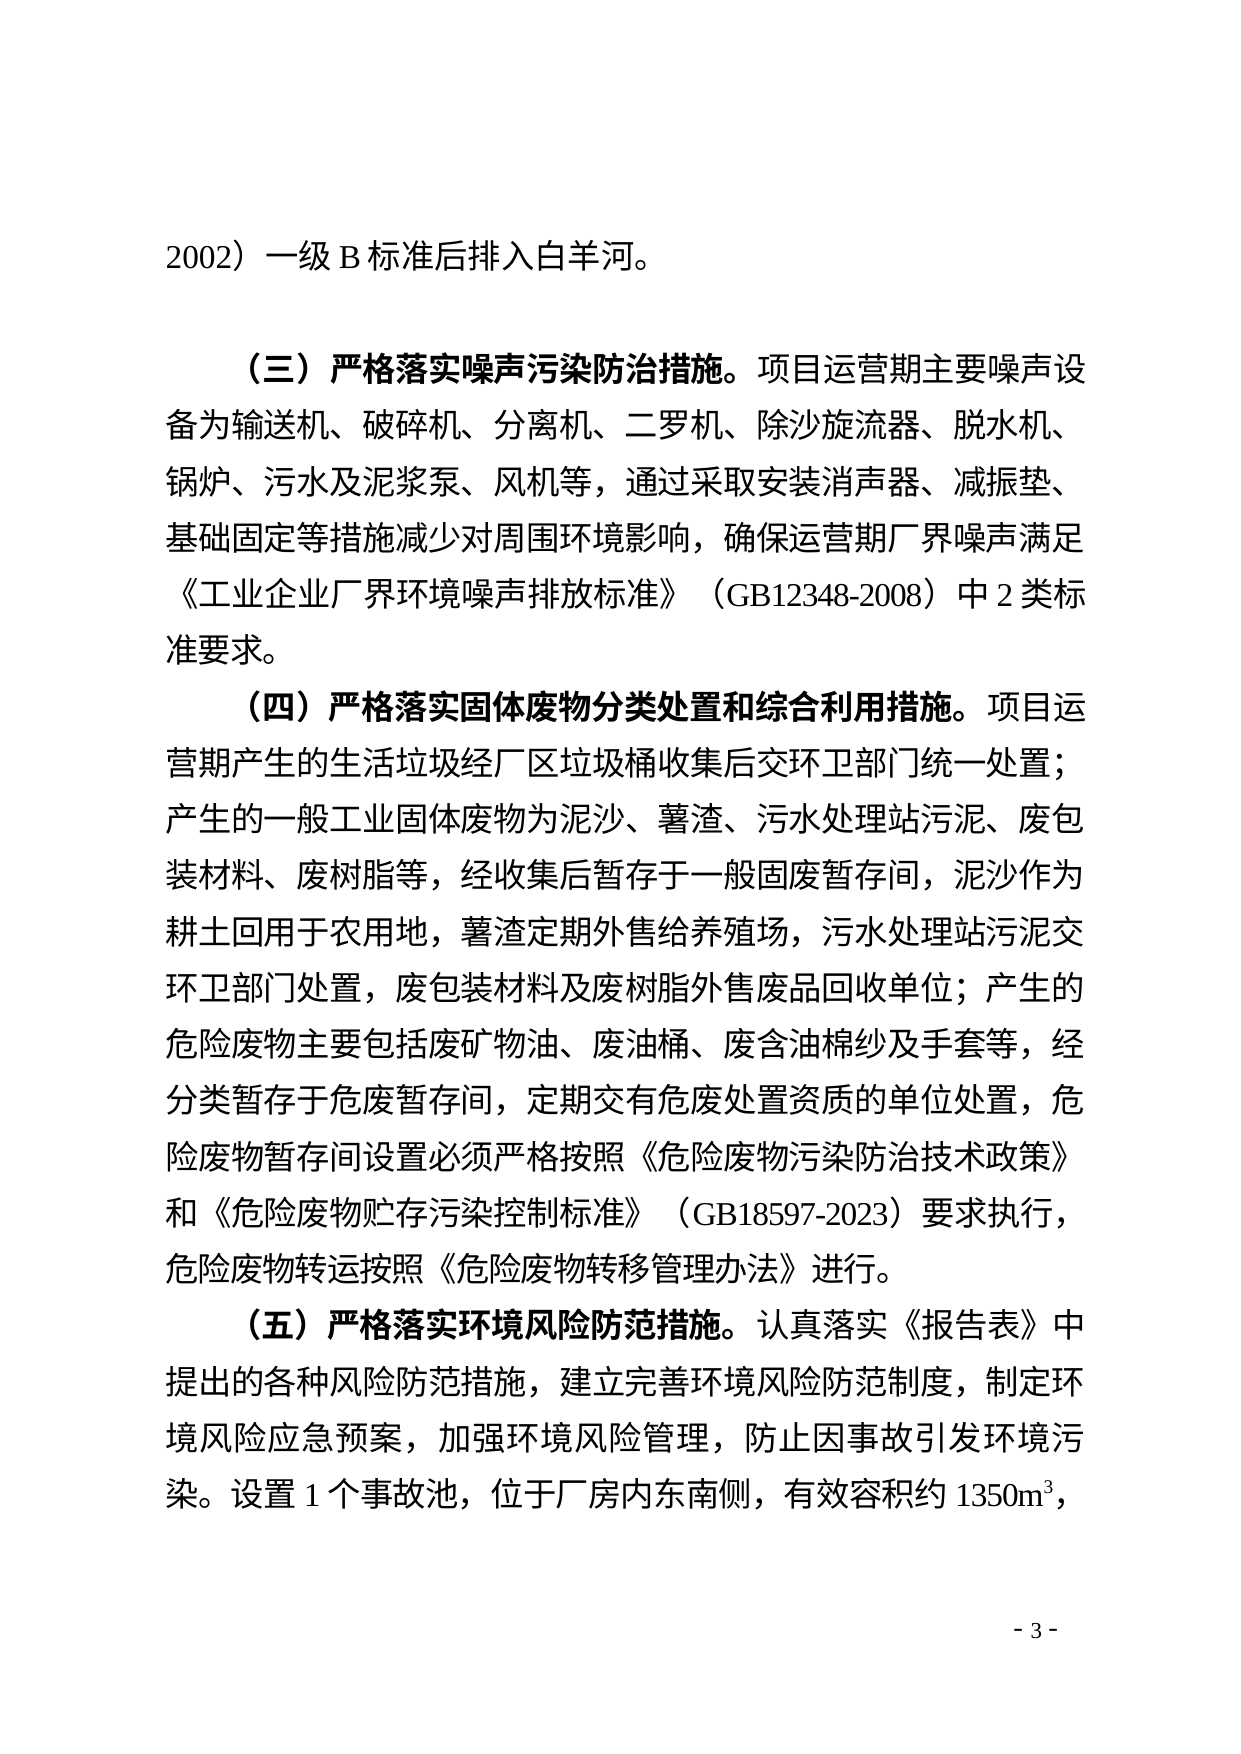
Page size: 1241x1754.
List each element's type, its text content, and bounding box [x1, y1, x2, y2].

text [165, 1293, 1087, 1518]
text （四）严格落实固体废物分类处置和综合利用措施。项目运营期产生的生活垃圾经厂区垃圾桶收集后交环卫部门统一处置；产生的一般工业固体废物为泥沙、薯渣、污水处理站污泥、废包装材料、废树脂等，经收集后暂存于一般固废暂存间，泥沙作为耕土回用于农用地，薯渣定期外售给养殖场，污水处理站污泥交环卫部门处置，废包装材料及废树脂外售废品回收单位；产生的危险废物主要包括废矿物油、废油桶、废含油棉纱及手套等，经分类暂存于危废暂存间，定期交有危废处置资质的单位处置，危险废物暂存间设置必须严格按照《危险废物污染防治技术政策》和《危险废物贮存污染控制标准》（GB18597-2023）要求执行，危险废物转运按照《危险废物转移管理办法》进行。 [165, 674, 1087, 1293]
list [165, 218, 1087, 280]
text （三）严格落实噪声污染防治措施。项目运营期主要噪声设备为输送机、破碎机、分离机、二罗机、除沙旋流器、脱水机、锅炉、污水及泥浆泵、风机等，通过采取安装消声器、减振垫、基础固定等措施减少对周围环境影响，确保运营期厂界噪声满足《工业企业厂界环境噪声排放标准》（GB12348-2008）中2类标准要求。 [165, 337, 1087, 674]
